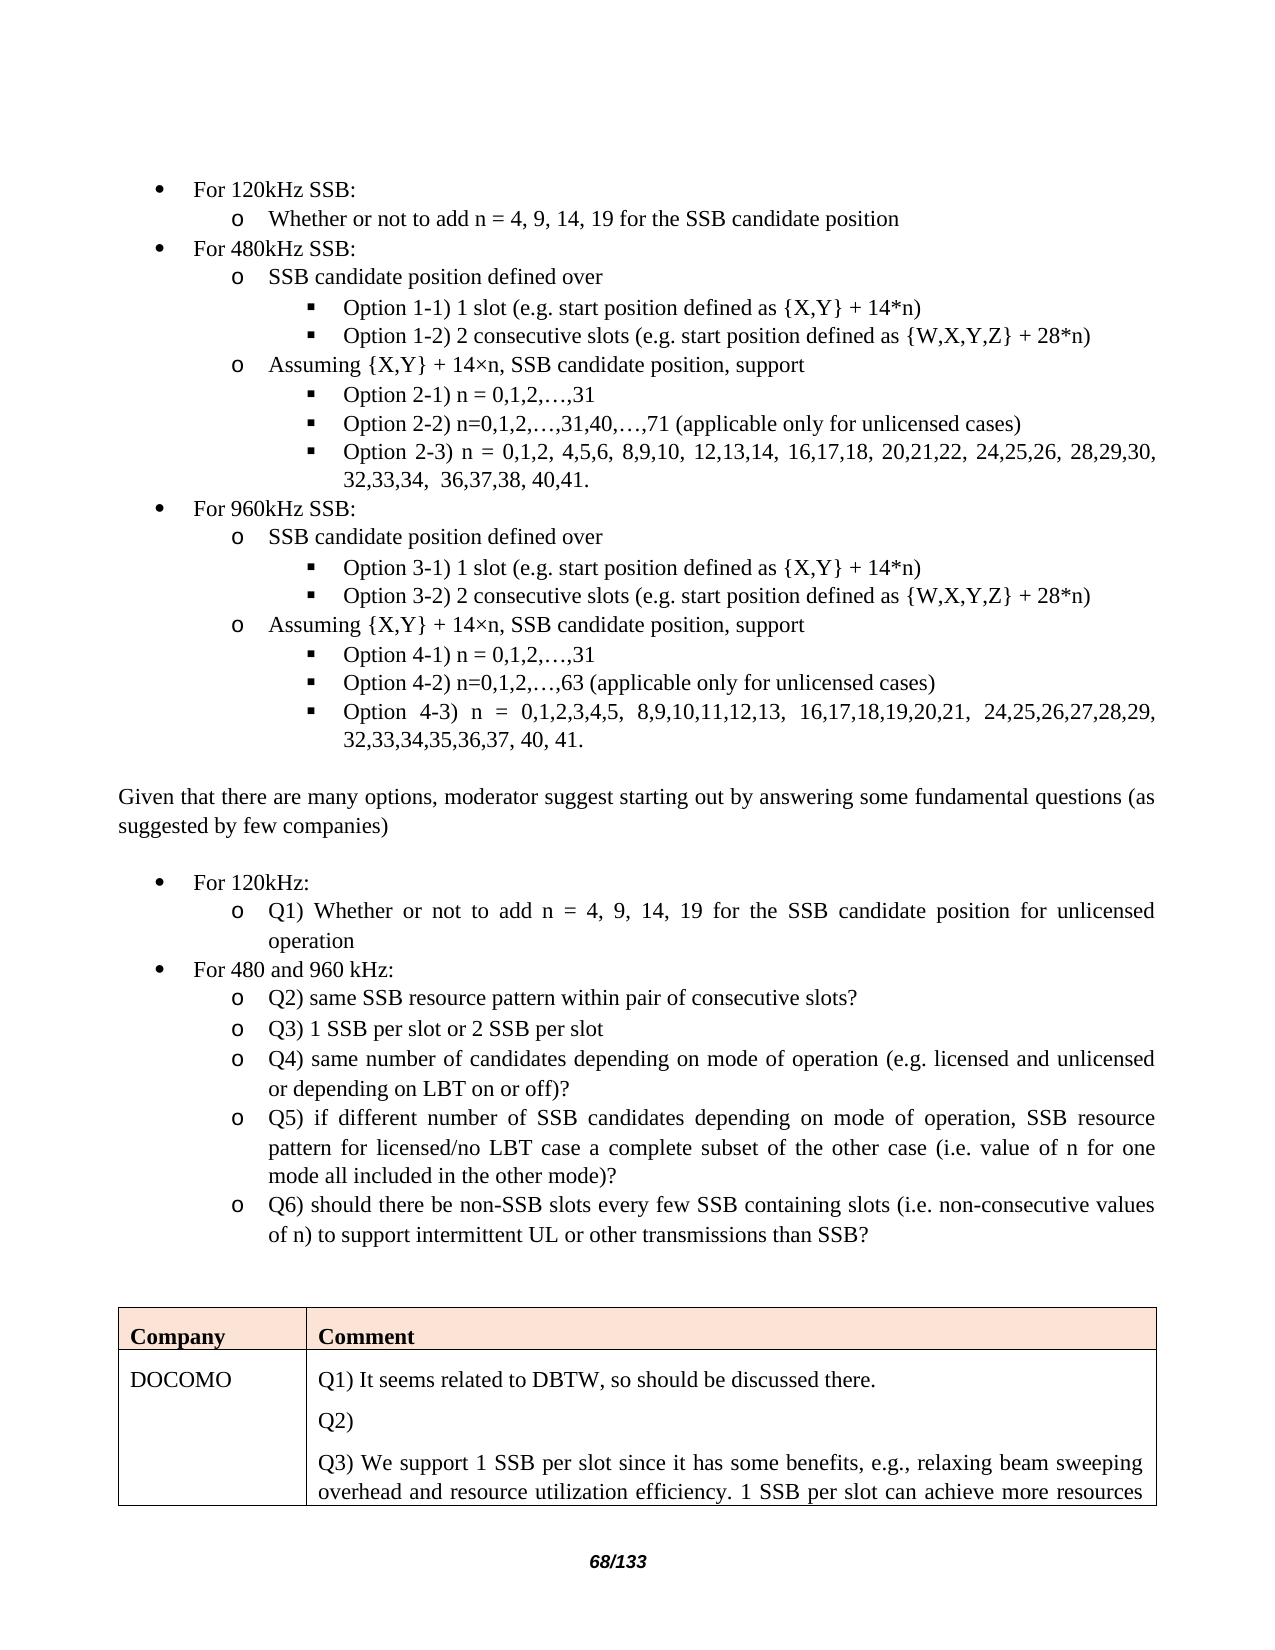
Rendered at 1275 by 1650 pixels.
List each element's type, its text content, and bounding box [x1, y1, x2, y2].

list Option 4-3) n = 0,1,2,3,4,5, 8,9,10,11,12,13, 16,17,18,19,20,21, 24,25,26,27,28,29, 32,33,34,35,36,37, 40, 41. [306, 698, 1157, 753]
list Option 4-2) n=0,1,2,…,63 (applicable only for unlicensed cases) [306, 669, 1157, 696]
table_header Company [119, 1308, 306, 1349]
list Whether or not to add n = 4, 9, 14, 19 for the SSB candidate position [231, 204, 1157, 233]
list Q3) 1 SSB per slot or 2 SSB per slot [231, 1014, 1157, 1043]
list Q6) should there be non-SSB slots every few SSB containing slots (i.e. non-consecutive values of n) to support intermittent UL or other transmissions than SSB? [231, 1191, 1157, 1248]
list SSB candidate position defined over [231, 523, 1157, 552]
list For 120kHz: [156, 868, 1157, 895]
list Option 3-2) 2 consecutive slots (e.g. start position defined as {W,X,Y,Z} + 28*n) [306, 582, 1157, 608]
list Q5) if different number of SSB candidates depending on mode of operation, SSB resource pattern for licensed/no LBT case a complete subset of the other case (i.e. value of n for one mode all included in the other mode)? [231, 1104, 1157, 1189]
list For 480kHz SSB: [156, 235, 1157, 261]
list For 480 and 960 kHz: [156, 956, 1157, 982]
list Q4) same number of candidates depending on mode of operation (e.g. licensed and unlicensed or depending on LBT on or off)? [231, 1045, 1157, 1102]
table_header Comment [307, 1308, 1156, 1349]
list For 960kHz SSB: [156, 495, 1157, 521]
list Assuming {X,Y} + 14×n, SSB candidate position, support [231, 611, 1157, 639]
list Option 2-2) n=0,1,2,…,31,40,…,71 (applicable only for unlicensed cases) [306, 409, 1157, 436]
list Option 1-2) 2 consecutive slots (e.g. start position defined as {W,X,Y,Z} + 28*n) [306, 322, 1157, 349]
list For 120kHz SSB: [156, 176, 1157, 202]
list Option 4-1) n = 0,1,2,…,31 [306, 641, 1157, 667]
list Option 1-1) 1 slot (e.g. start position defined as {X,Y} + 14*n) [306, 294, 1157, 320]
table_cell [307, 1350, 1156, 1504]
list Q1) Whether or not to add n = 4, 9, 14, 19 for the SSB candidate position for unlicensed operation [231, 897, 1157, 954]
list Option 3-1) 1 slot (e.g. start position defined as {X,Y} + 14*n) [306, 554, 1157, 580]
list SSB candidate position defined over [231, 263, 1157, 292]
list Option 2-1) n = 0,1,2,…,31 [306, 381, 1157, 407]
list Option 2-3) n = 0,1,2, 4,5,6, 8,9,10, 12,13,14, 16,17,18, 20,21,22, 24,25,26, 28,29,30, 32,33,34, 36,37,38, 40,41. [306, 438, 1157, 493]
table_cell DOCOMO [119, 1350, 306, 1504]
text Given that there are many options, moderator suggest starting out by answering some fundamental questions (as suggested by few companies) [118, 783, 1157, 838]
list Q2) same SSB resource pattern within pair of consecutive slots? [231, 984, 1157, 1012]
list Assuming {X,Y} + 14×n, SSB candidate position, support [231, 351, 1157, 379]
